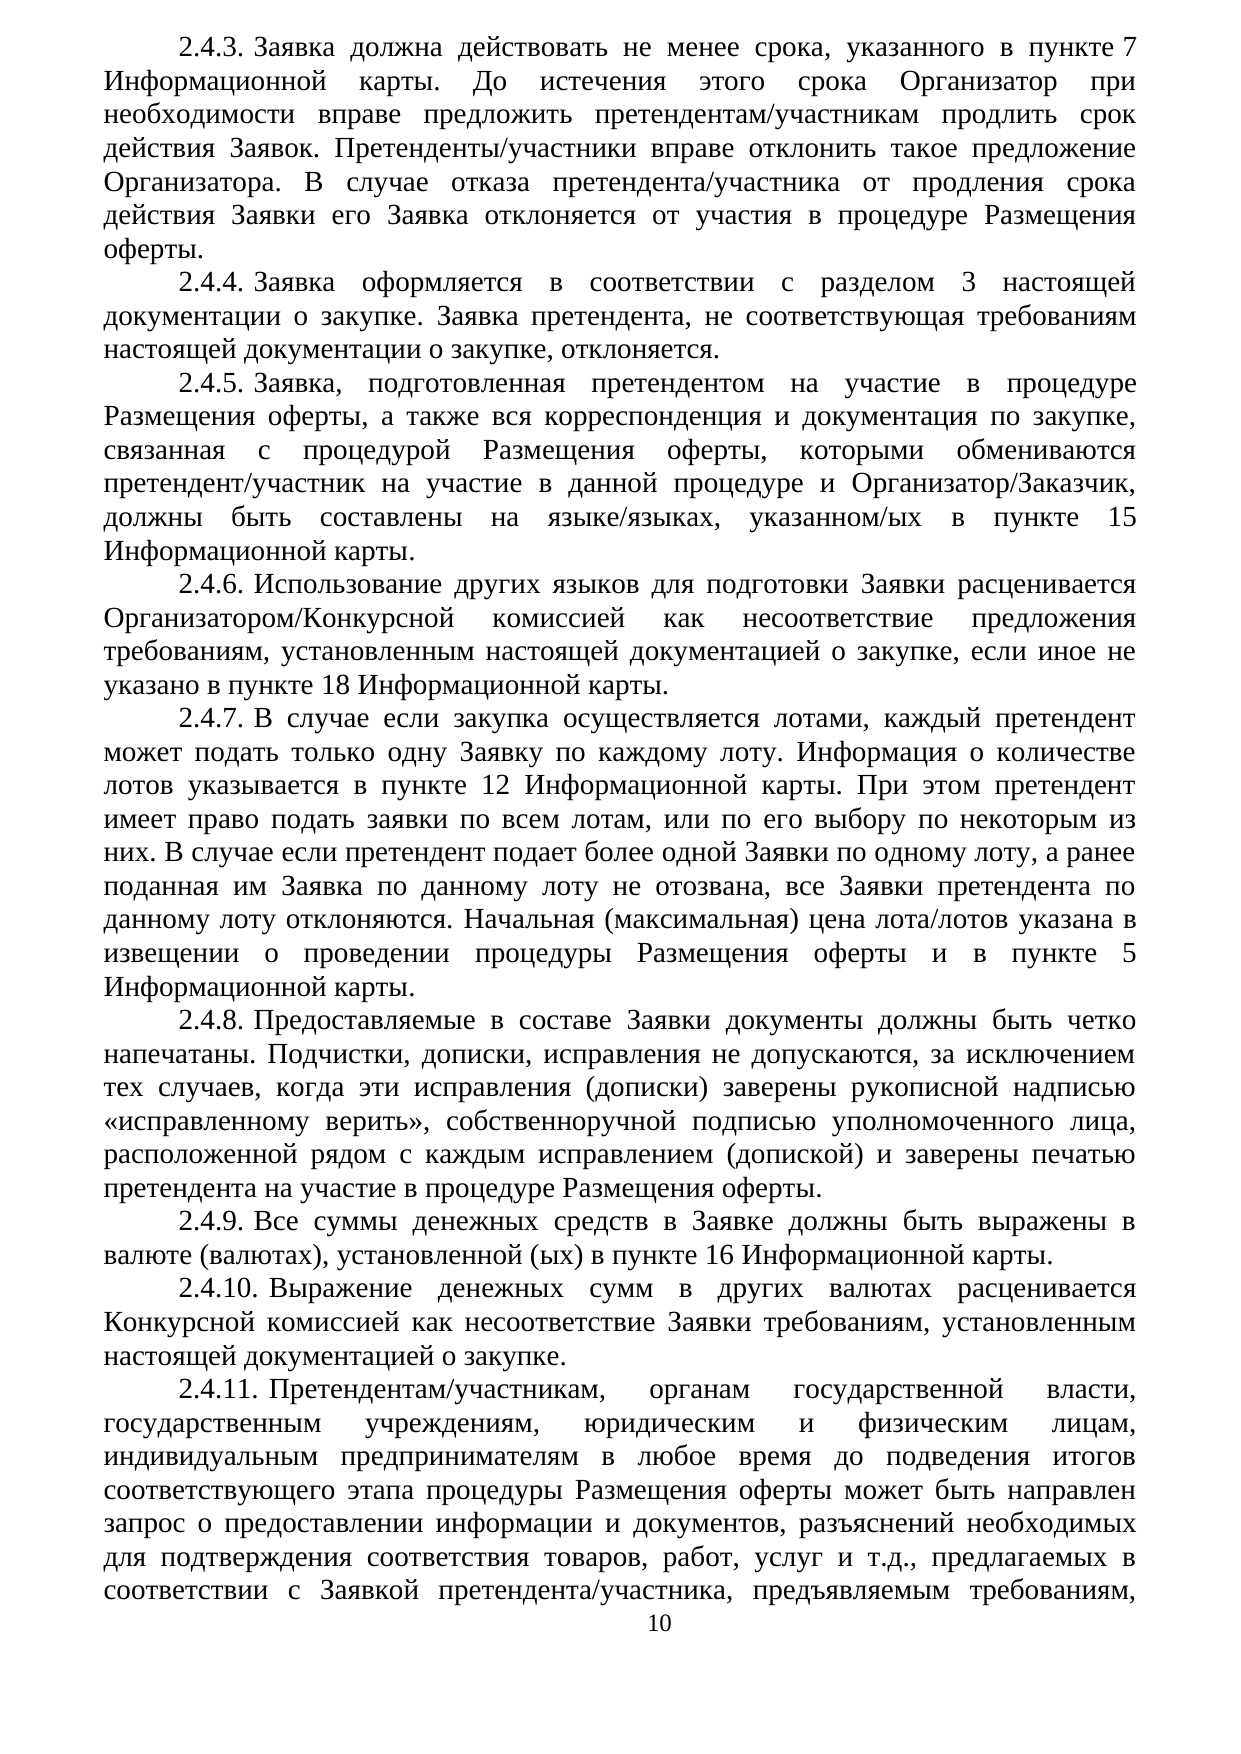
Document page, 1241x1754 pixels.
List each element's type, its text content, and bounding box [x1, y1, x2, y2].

list Все суммы денежных средств в Заявке должны быть выражены в валюте (валютах), установленной (ых) в пункте 16 Информационной карты. [103, 1203, 1137, 1271]
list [103, 1371, 1137, 1606]
list Выражение денежных сумм в других валютах расценивается Конкурсной комиссией как несоответствие Заявки требованиям, установленным настоящей документацией о закупке. [103, 1271, 1137, 1371]
list В случае если закупка осуществляется лотами, каждый претендент может подать только одну Заявку по каждому лоту. Информация о количестве лотов указывается в пункте 12 Информационной карты. При этом претендент имеет право подать заявки по всем лотам, или по его выбору по некоторым из них. В случае если претендент подает более одной Заявки по одному лоту, а ранее поданная им Заявка по данному лоту не отозвана, все Заявки претендента по данному лоту отклоняются. Начальная (максимальная) цена лота/лотов указана в извещении о проведении процедуры Размещения оферты и в пункте 5 Информационной карты. [103, 700, 1137, 1002]
list Заявка должна действовать не менее срока, указанного в пункте 7 Информационной карты. До истечения этого срока Организатор при необходимости вправе предложить претендентам/участникам продлить срок действия Заявок. Претенденты/участники вправе отклонить такое предложение Организатора. В случае отказа претендента/участника от продления срока действия Заявки его Заявка отклоняется от участия в процедуре Размещения оферты. [103, 29, 1137, 264]
list Заявка оформляется в соответствии с разделом 3 настоящей документации о закупке. Заявка претендента, не соответствующая требованиям настоящей документации о закупке, отклоняется. [103, 264, 1137, 365]
list Заявка, подготовленная претендентом на участие в процедуре Размещения оферты, а также вся корреспонденция и документация по закупке, связанная с процедурой Размещения оферты, которыми обмениваются претендент/участник на участие в данной процедуре и Организатор/Заказчик, должны быть составлены на языке/языках, указанном/ых в пункте 15 Информационной карты. [103, 365, 1137, 566]
list Предоставляемые в составе Заявки документы должны быть четко напечатаны. Подчистки, дописки, исправления не допускаются, за исключением тех случаев, когда эти исправления (дописки) заверены рукописной надписью «исправленному верить», собственноручной подписью уполномоченного лица, расположенной рядом с каждым исправлением (допиской) и заверены печатью претендента на участие в процедуре Размещения оферты. [103, 1002, 1137, 1203]
list Использование других языков для подготовки Заявки расценивается Организатором/Конкурсной комиссией как несоответствие предложения требованиям, установленным настоящей документацией о закупке, если иное не указано в пункте 18 Информационной карты. [103, 566, 1137, 700]
